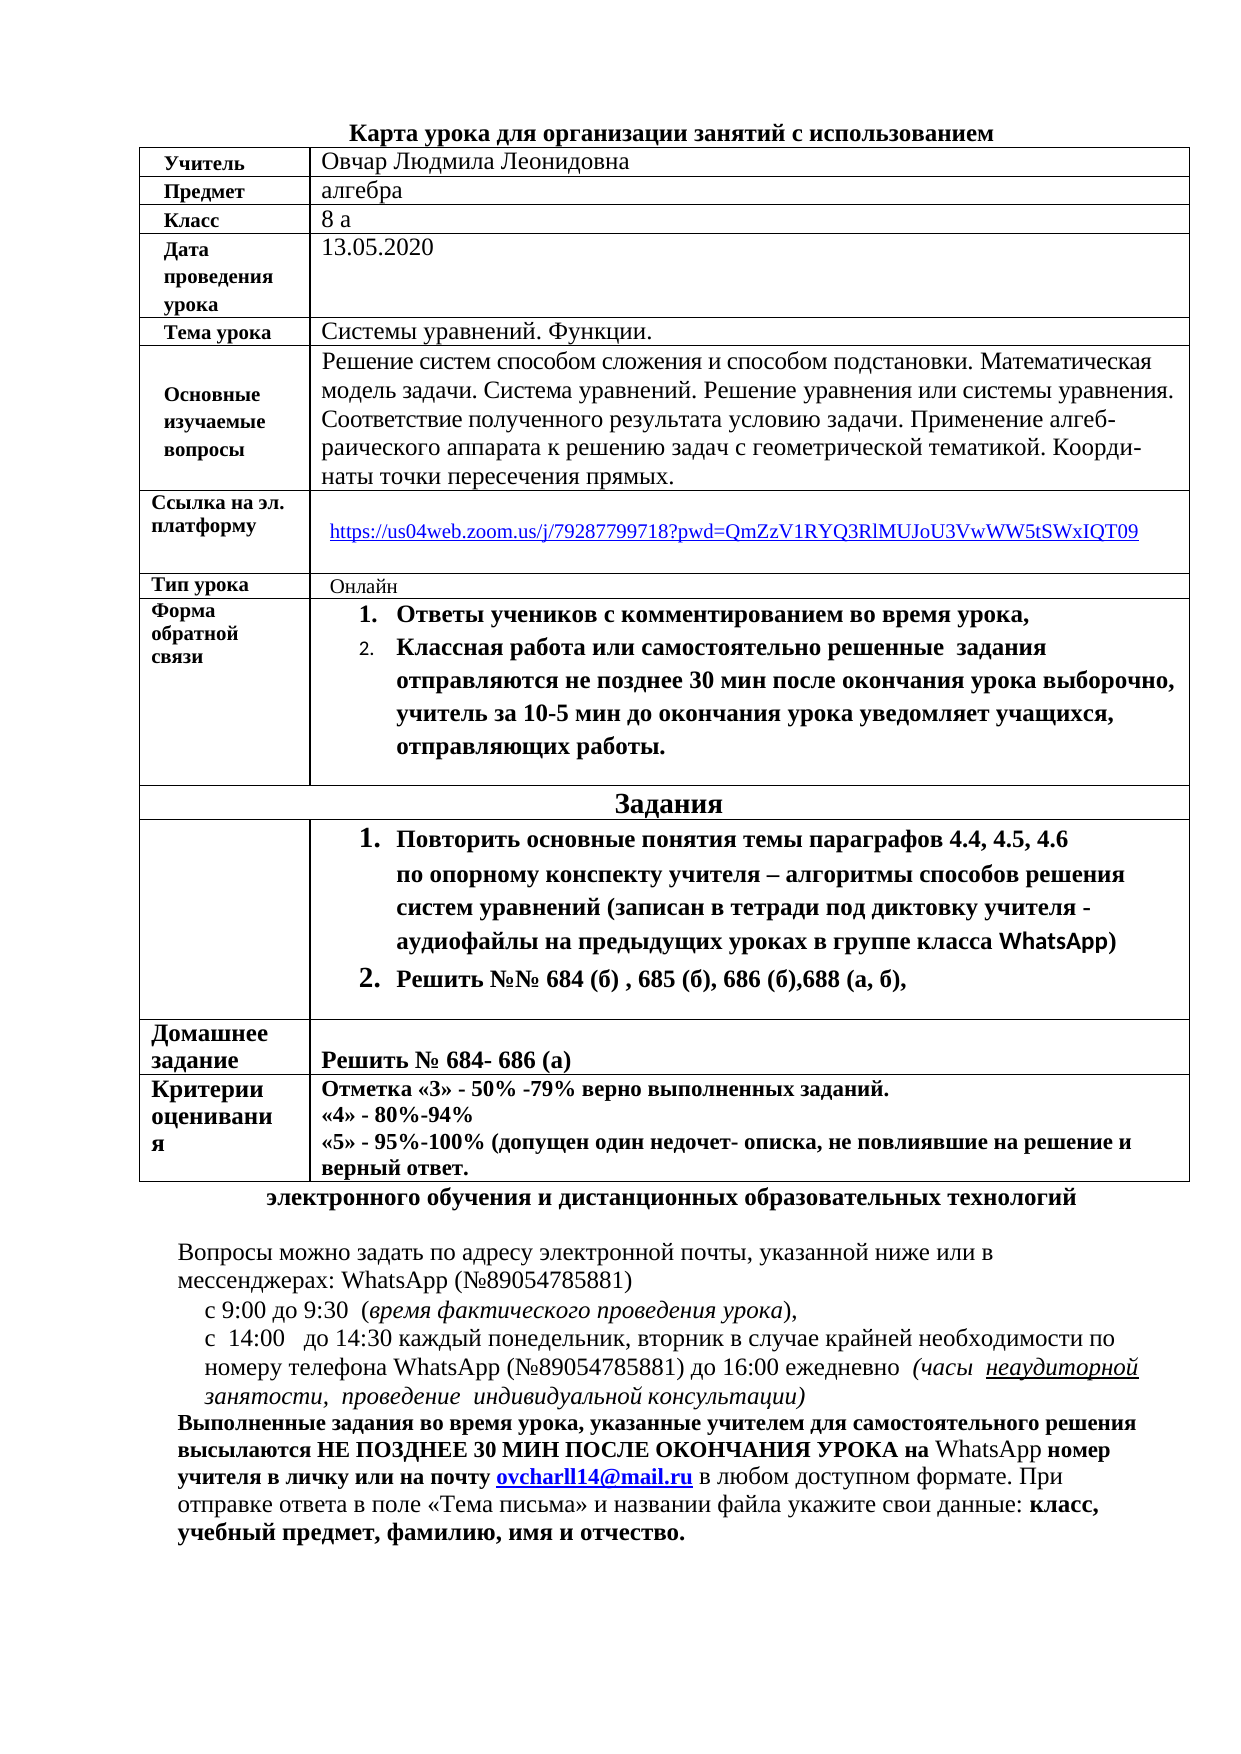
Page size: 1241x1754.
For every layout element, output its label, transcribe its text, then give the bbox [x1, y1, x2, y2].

table_cell Отметка «3» - 50% -79% верно выполненных заданий. «4» - 80%-94% «5» - 95%-100% (допущен один недочет- описка, не повлиявшие на решение и верный ответ. [311, 1075, 1189, 1181]
text Карта урока для организации занятий с использованием [177, 118, 1166, 147]
table_cell 8 а [311, 205, 1189, 233]
text Выполненные задания во время урока, указанные учителем для самостоятельного решения высылаются НЕ ПОЗДНЕЕ 30 МИН ПОСЛЕ ОКОНЧАНИЯ УРОКА на WhatsApp номер учителя в личку или на почту ovcharll14@mail.ru в любом доступном формате. При отправке ответа в поле «Тема письма» и названии файла укажите свои данные: класс, учебный предмет, фамилию, имя и отчество. [177, 1410, 1139, 1545]
table_cell Тема урока [140, 318, 309, 345]
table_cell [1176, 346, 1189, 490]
table_cell Дата проведения урока [140, 234, 309, 317]
table_cell Ответы учеников с комментированием во время урока, Классная работа или самостоятельно решенные задания отправляются не позднее 30 мин после окончания урока выборочно, учитель за 10-5 мин до окончания урока уведомляет учащихся, отправляющих работы. [311, 599, 1189, 785]
table_header Овчар Людмила Леонидовна [311, 148, 1189, 176]
table_cell Повторить основные понятия темы параграфов 4.4, 4.5, 4.6 по опорному конспекту учителя – алгоритмы способов решения систем уравнений (записан в тетради под диктовку учителя -аудиофайлы на предыдущих уроках в группе класса WhatsApp) Решить №№ 684 (б) , 685 (б), 686 (б),688 (а, б), [311, 820, 1189, 1018]
table_header Учитель [140, 148, 309, 176]
text Вопросы можно задать по адресу электронной почты, указанной ниже или в мессенджерах: WhatsApp (№89054785881) [177, 1238, 1152, 1294]
table_cell Класс [140, 205, 309, 233]
table_cell Домашнее задание [140, 1020, 309, 1074]
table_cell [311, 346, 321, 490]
table_cell Форма обратной связи [140, 599, 309, 785]
table_cell [140, 820, 309, 1018]
table_cell 13.05.2020 [311, 234, 1189, 317]
table_cell алгебра [311, 177, 1189, 204]
table_cell https://us04web.zoom.us/j/79287799718?pwd=QmZzV1RYQ3RlMUJoU3VwWW5tSWxIQT09 [311, 491, 1189, 572]
table_cell Задания [140, 786, 1189, 819]
table_cell Критерии оценивания [140, 1075, 309, 1181]
text с 9:00 до 9:30 (время фактического проведения урока), [204, 1295, 1152, 1323]
table_cell Онлайн [311, 574, 1189, 598]
table_cell Основные изучаемые вопросы [140, 346, 309, 490]
text с 14:00 до 14:30 каждый понедельник, вторник в случае крайней необходимости по номеру телефона WhatsApp (№89054785881) до 16:00 ежедневно (часы неаудиторной занятости, проведение индивидуальной консультации) [204, 1323, 1152, 1410]
text электронного обучения и дистанционных образовательных технологий [177, 1182, 1166, 1210]
table_cell Ссылка на эл. платформу [140, 491, 309, 572]
table_cell Тип урока [140, 574, 309, 598]
table_cell Предмет [140, 177, 309, 204]
table_cell Системы уравнений. Функции. [311, 318, 1189, 345]
table_cell Решить № 684- 686 (а) [311, 1020, 1189, 1074]
